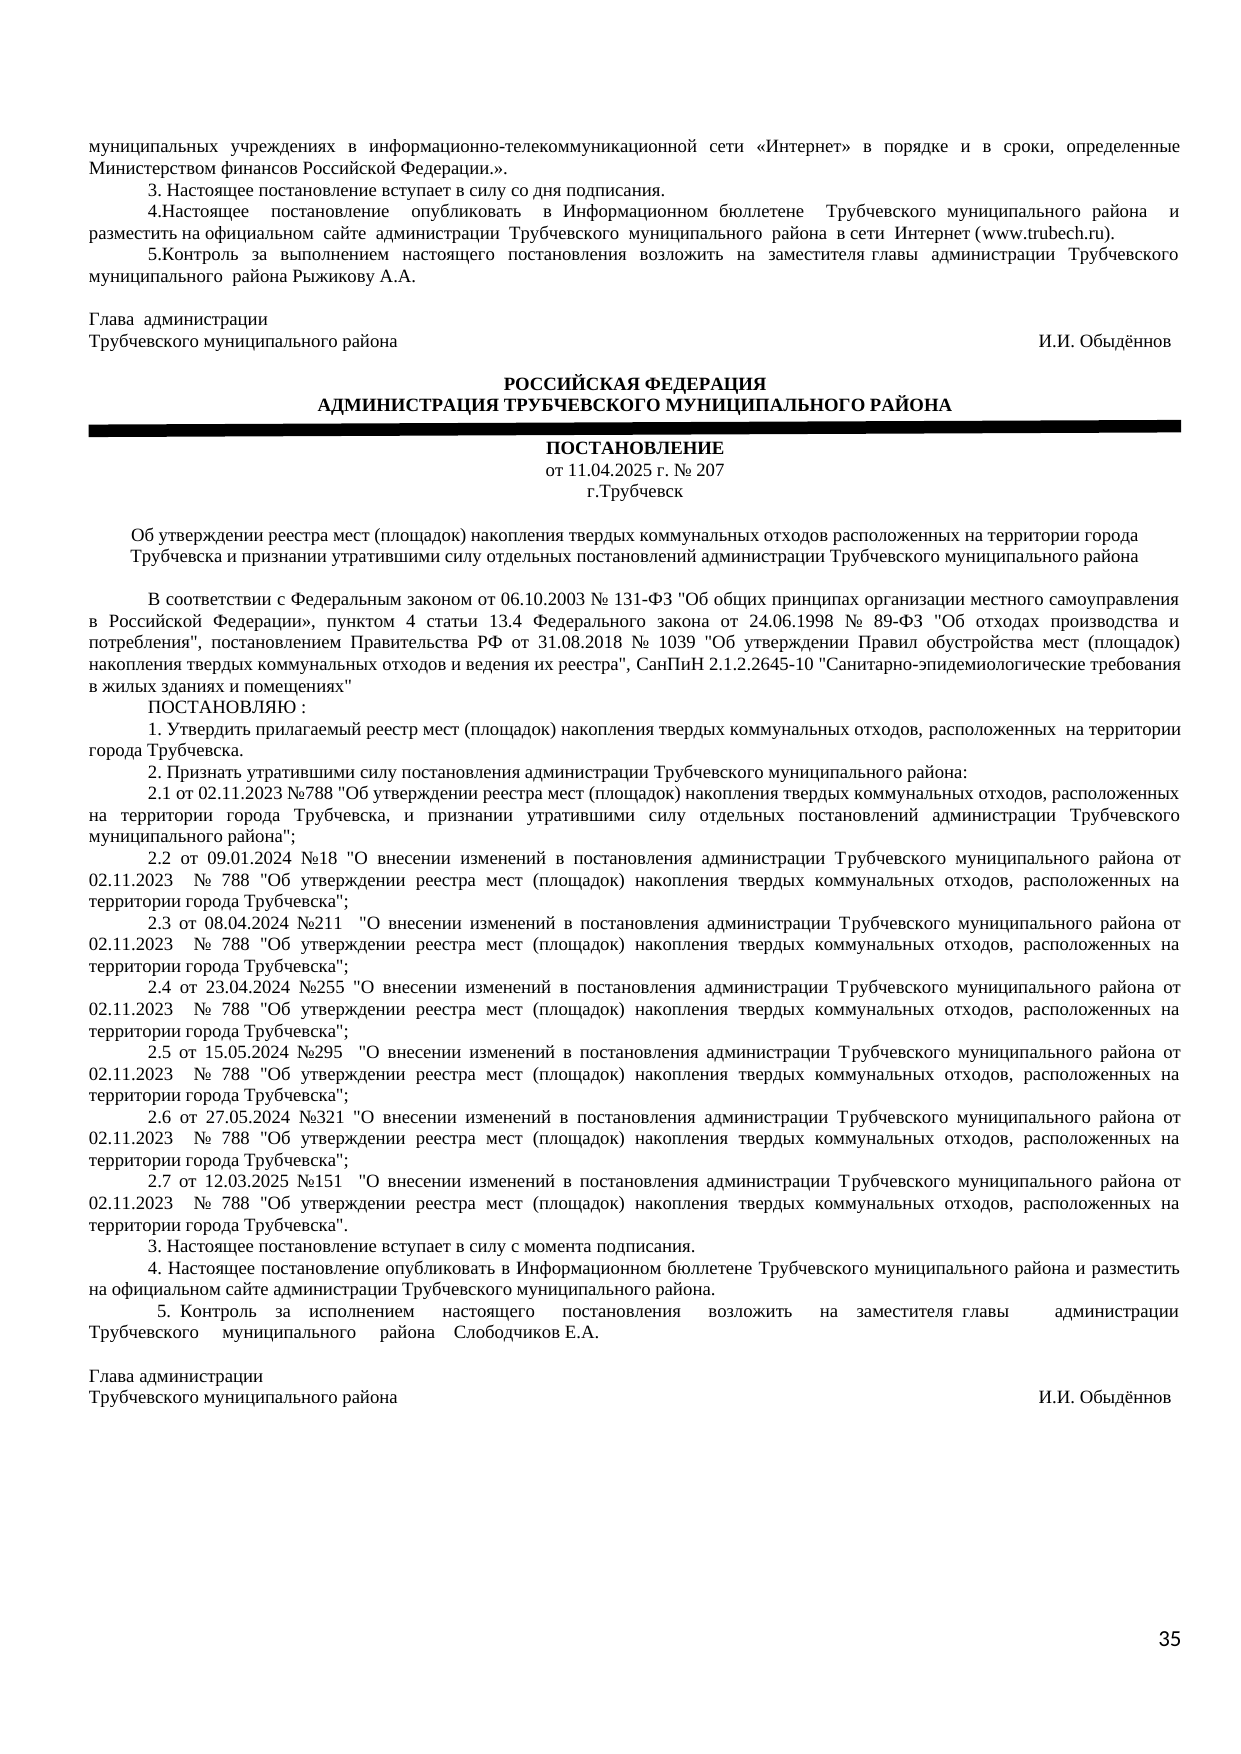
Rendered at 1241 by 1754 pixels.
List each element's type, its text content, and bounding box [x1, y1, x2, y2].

text 2.6 от 27.05.2024 №321 "О внесении изменений в постановления администрации Трубчевского муниципального района от 02.11.2023 № 788 "Об утверждении реестра мест (площадок) накопления твердых коммунальных отходов, расположенных на территории города Трубчевска"; [89, 1106, 1181, 1170]
text 5.Контроль за выполнением настоящего постановления возложить на заместителя главы администрации Трубчевского муниципального района Рыжикову А.А. [89, 243, 1181, 286]
text АДМИНИСТРАЦИЯ ТРУБЧЕВСКОГО МУНИЦИПАЛЬНОГО РАЙОНА [89, 394, 1181, 416]
text от 11.04.2025 г. № 207 [89, 459, 1181, 480]
text 2.2 от 09.01.2024 №18 "О внесении изменений в постановления администрации Трубчевского муниципального района от 02.11.2023 № 788 "Об утверждении реестра мест (площадок) накопления твердых коммунальных отходов, расположенных на территории города Трубчевска"; [89, 847, 1181, 912]
text 2.5 от 15.05.2024 №295 "О внесении изменений в постановления администрации Трубчевского муниципального района от 02.11.2023 № 788 "Об утверждении реестра мест (площадок) накопления твердых коммунальных отходов, расположенных на территории города Трубчевска"; [89, 1041, 1181, 1106]
text ПОСТАНОВЛЕНИЕ [89, 437, 1181, 459]
text Трубчевского муниципального района И.И. Обыдённов [89, 329, 1181, 351]
text РОССИЙСКАЯ ФЕДЕРАЦИЯ [89, 373, 1181, 394]
text 2.3 от 08.04.2024 №211 "О внесении изменений в постановления администрации Трубчевского муниципального района от 02.11.2023 № 788 "Об утверждении реестра мест (площадок) накопления твердых коммунальных отходов, расположенных на территории города Трубчевска"; [89, 912, 1181, 976]
text г.Трубчевск [89, 480, 1181, 502]
text 2.1 от 02.11.2023 №788 "Об утверждении реестра мест (площадок) накопления твердых коммунальных отходов, расположенных на территории города Трубчевска, и признании утратившими силу отдельных постановлений администрации Трубчевского муниципального района"; [89, 782, 1181, 847]
text 4. Настоящее постановление опубликовать в Информационном бюллетене Трубчевского муниципального района и разместить на официальном сайте администрации Трубчевского муниципального района. [89, 1257, 1181, 1300]
text В соответствии с Федеральным законом от 06.10.2003 № 131-ФЗ "Об общих принципах организации местного самоуправления в Российской Федерации», пунктом 4 статьи 13.4 Федерального закона от 24.06.1998 № 89-ФЗ "Об отходах производства и потребления", постановлением Правительства РФ от 31.08.2018 № 1039 "Об утверждении Правил обустройства мест (площадок) накопления твердых коммунальных отходов и ведения их реестра", СанПиН 2.1.2.2645-10 "Санитарно-эпидемиологические требования в жилых зданиях и помещениях" [89, 588, 1181, 696]
text 4.Настоящее постановление опубликовать в Информационном бюллетене Трубчевского муниципального района и разместить на официальном сайте администрации Трубчевского муниципального района в сети Интернет (www.trubech.ru). [89, 200, 1181, 243]
text Глава администрации [89, 308, 1181, 329]
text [89, 135, 1181, 178]
text 3. Настоящее постановление вступает в силу со дня подписания. [89, 178, 1181, 200]
text 2.7 от 12.03.2025 №151 "О внесении изменений в постановления администрации Трубчевского муниципального района от 02.11.2023 № 788 "Об утверждении реестра мест (площадок) накопления твердых коммунальных отходов, расположенных на территории города Трубчевска". [89, 1170, 1181, 1235]
text 5. Контроль за исполнением настоящего постановления возложить на заместителя главы администрации Трубчевского муниципального района Слободчиков Е.А. [89, 1300, 1181, 1343]
text 1. Утвердить прилагаемый реестр мест (площадок) накопления твердых коммунальных отходов, расположенных на территории города Трубчевска. [89, 718, 1181, 761]
text Глава администрации [89, 1364, 1181, 1386]
text 2. Признать утратившими силу постановления администрации Трубчевского муниципального района: [89, 761, 1181, 782]
text Об утверждении реестра мест (площадок) накопления твердых коммунальных отходов расположенных на территории города Трубчевска и признании утратившими силу отдельных постановлений администрации Трубчевского муниципального района [89, 523, 1181, 567]
text ПОСТАНОВЛЯЮ : [89, 696, 1181, 718]
text 2.4 от 23.04.2024 №255 "О внесении изменений в постановления администрации Трубчевского муниципального района от 02.11.2023 № 788 "Об утверждении реестра мест (площадок) накопления твердых коммунальных отходов, расположенных на территории города Трубчевска"; [89, 976, 1181, 1041]
text Трубчевского муниципального района И.И. Обыдённов [89, 1386, 1181, 1408]
text 3. Настоящее постановление вступает в силу с момента подписания. [89, 1235, 1181, 1257]
